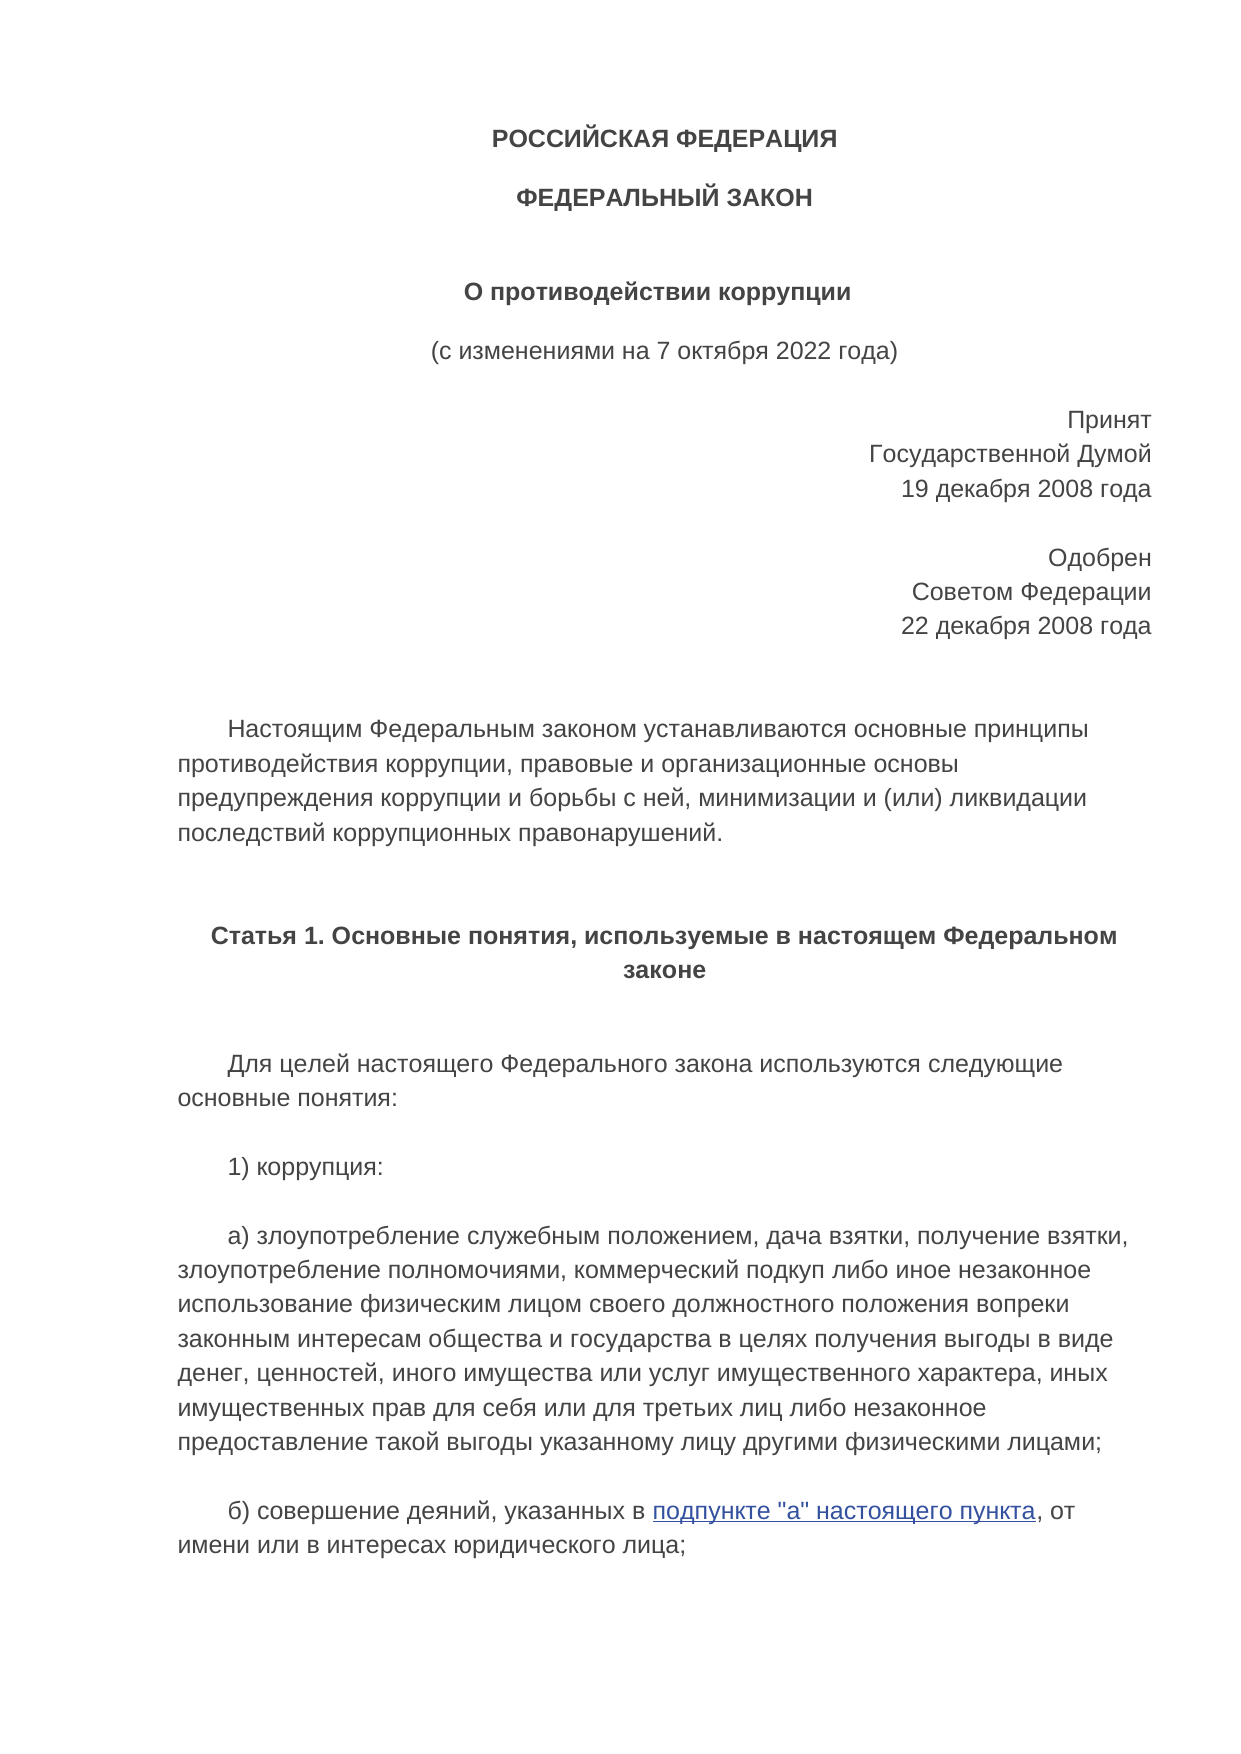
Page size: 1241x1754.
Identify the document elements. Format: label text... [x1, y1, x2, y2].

text РОССИЙСКАЯ ФЕДЕРАЦИЯ [177, 118, 1152, 152]
text б) совершение деяний, указанных в подпункте "а" настоящего пункта, от имени или в интересах юридического лица; [177, 1490, 1152, 1593]
text ФЕДЕРАЛЬНЫЙ ЗАКОН [177, 177, 1152, 246]
text Статья 1. Основные понятия, используемые в настоящем Федеральном законе [177, 915, 1152, 984]
text Принят Государственной Думой 19 декабря 2008 года Одобрен Советом Федерации 22 декабря 2008 года [177, 399, 1152, 640]
text Настоящим Федеральным законом устанавливаются основные принципы противодействия коррупции, правовые и организационные основы предупреждения коррупции и борьбы с ней, минимизации и (или) ликвидации последствий коррупционных правонарушений. [177, 709, 1152, 915]
text Для целей настоящего Федерального закона используются следующие основные понятия: [177, 1043, 1152, 1146]
text а) злоупотребление служебным положением, дача взятки, получение взятки, злоупотребление полномочиями, коммерческий подкуп либо иное незаконное использование физическим лицом своего должностного положения вопреки законным интересам общества и государства в целях получения выгоды в виде денег, ценностей, иного имущества или услуг имущественного характера, иных имущественных прав для себя или для третьих лиц либо незаконное предоставление такой выгоды указанному лицу другими физическими лицами; [177, 1215, 1152, 1490]
text 1) коррупция: [177, 1146, 1152, 1215]
text О противодействии коррупции [177, 271, 1152, 306]
text (с изменениями на 7 октября 2022 года) [177, 331, 1152, 365]
